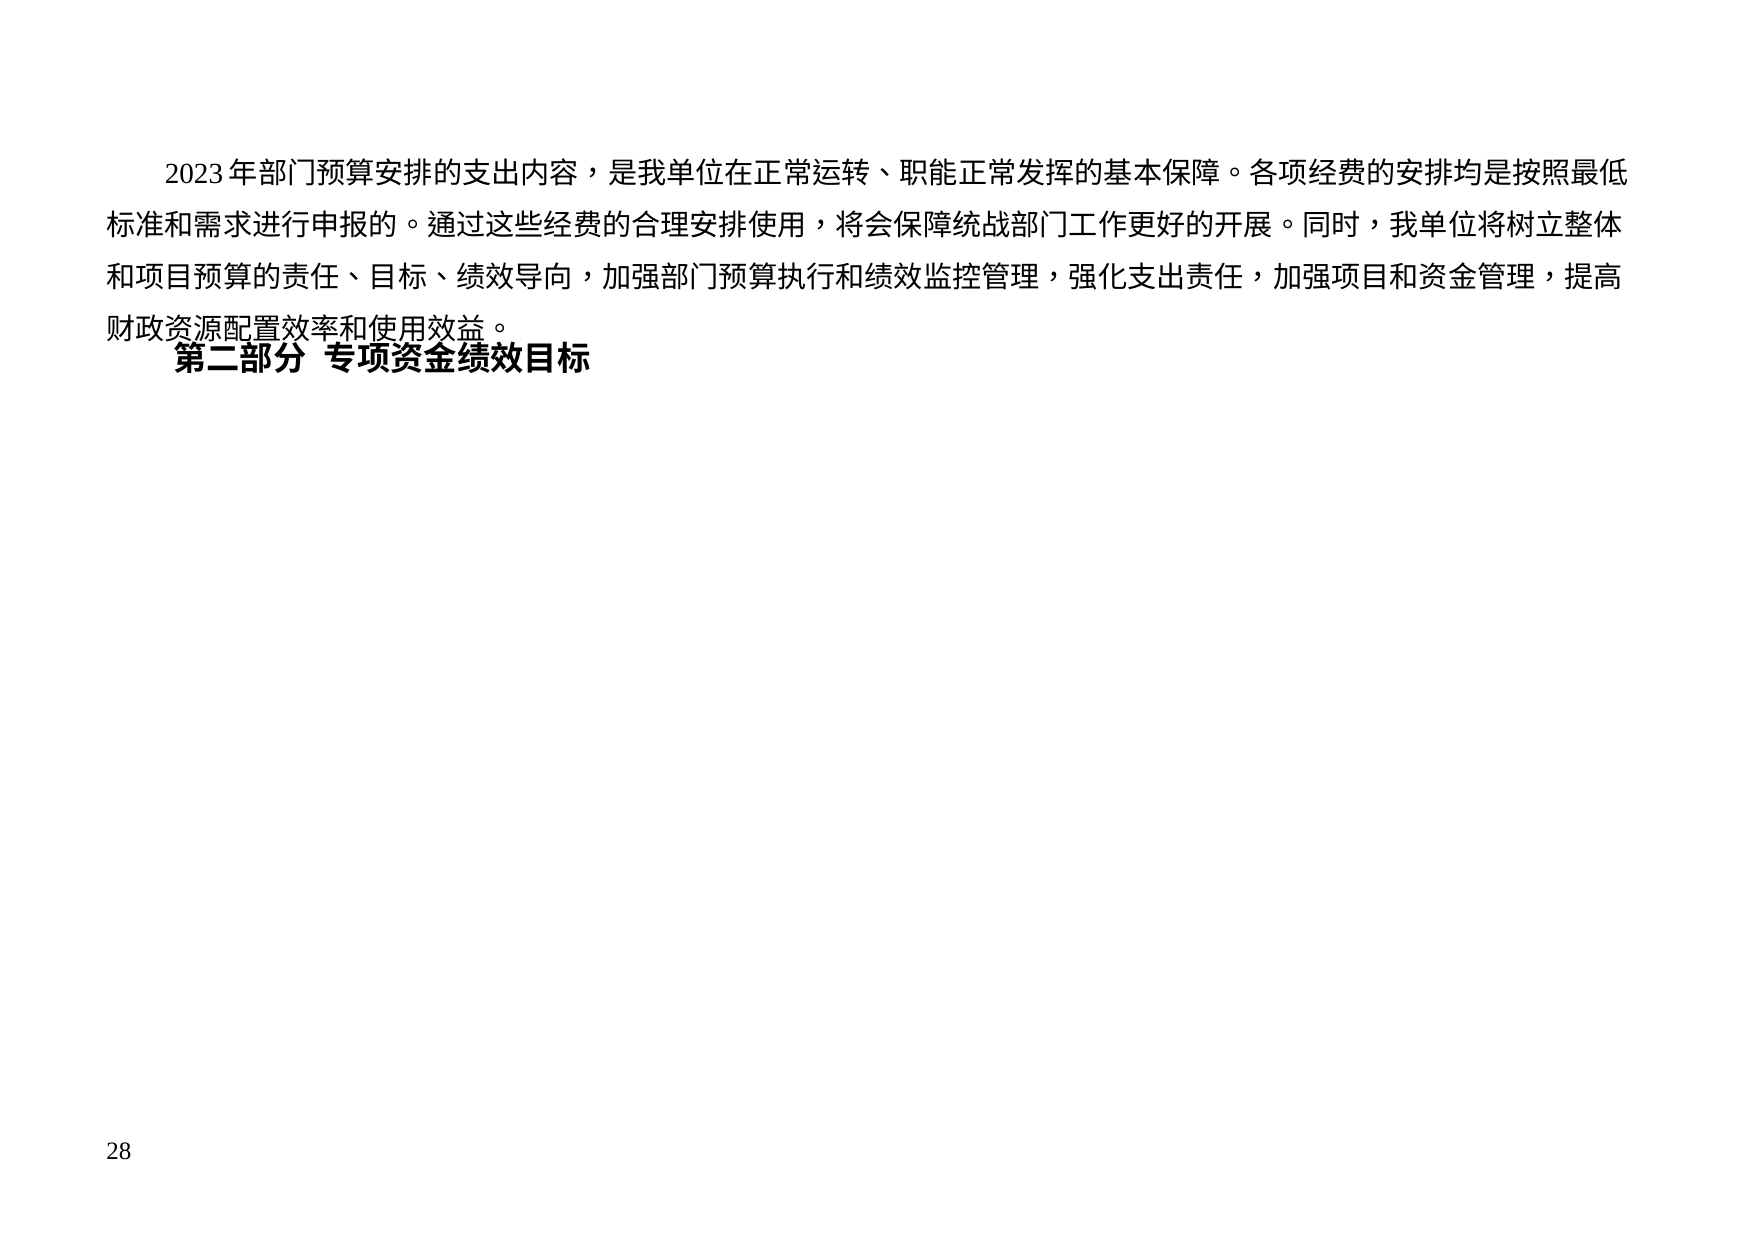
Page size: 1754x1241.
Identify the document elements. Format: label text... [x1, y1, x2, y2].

text 第二部分 专项资金绩效目标 [106, 350, 1648, 375]
text 2023年部门预算安排的支出内容，是我单位在正常运转、职能正常发挥的基本保障。各项经费的安排均是按照最低标准和需求进行申报的。通过这些经费的合理安排使用，将会保障统战部门工作更好的开展。同时，我单位将树立整体和项目预算的责任、目标、绩效导向，加强部门预算执行和绩效监控管理，强化支出责任，加强项目和资金管理，提高财政资源配置效率和使用效益。 [106, 142, 1648, 350]
